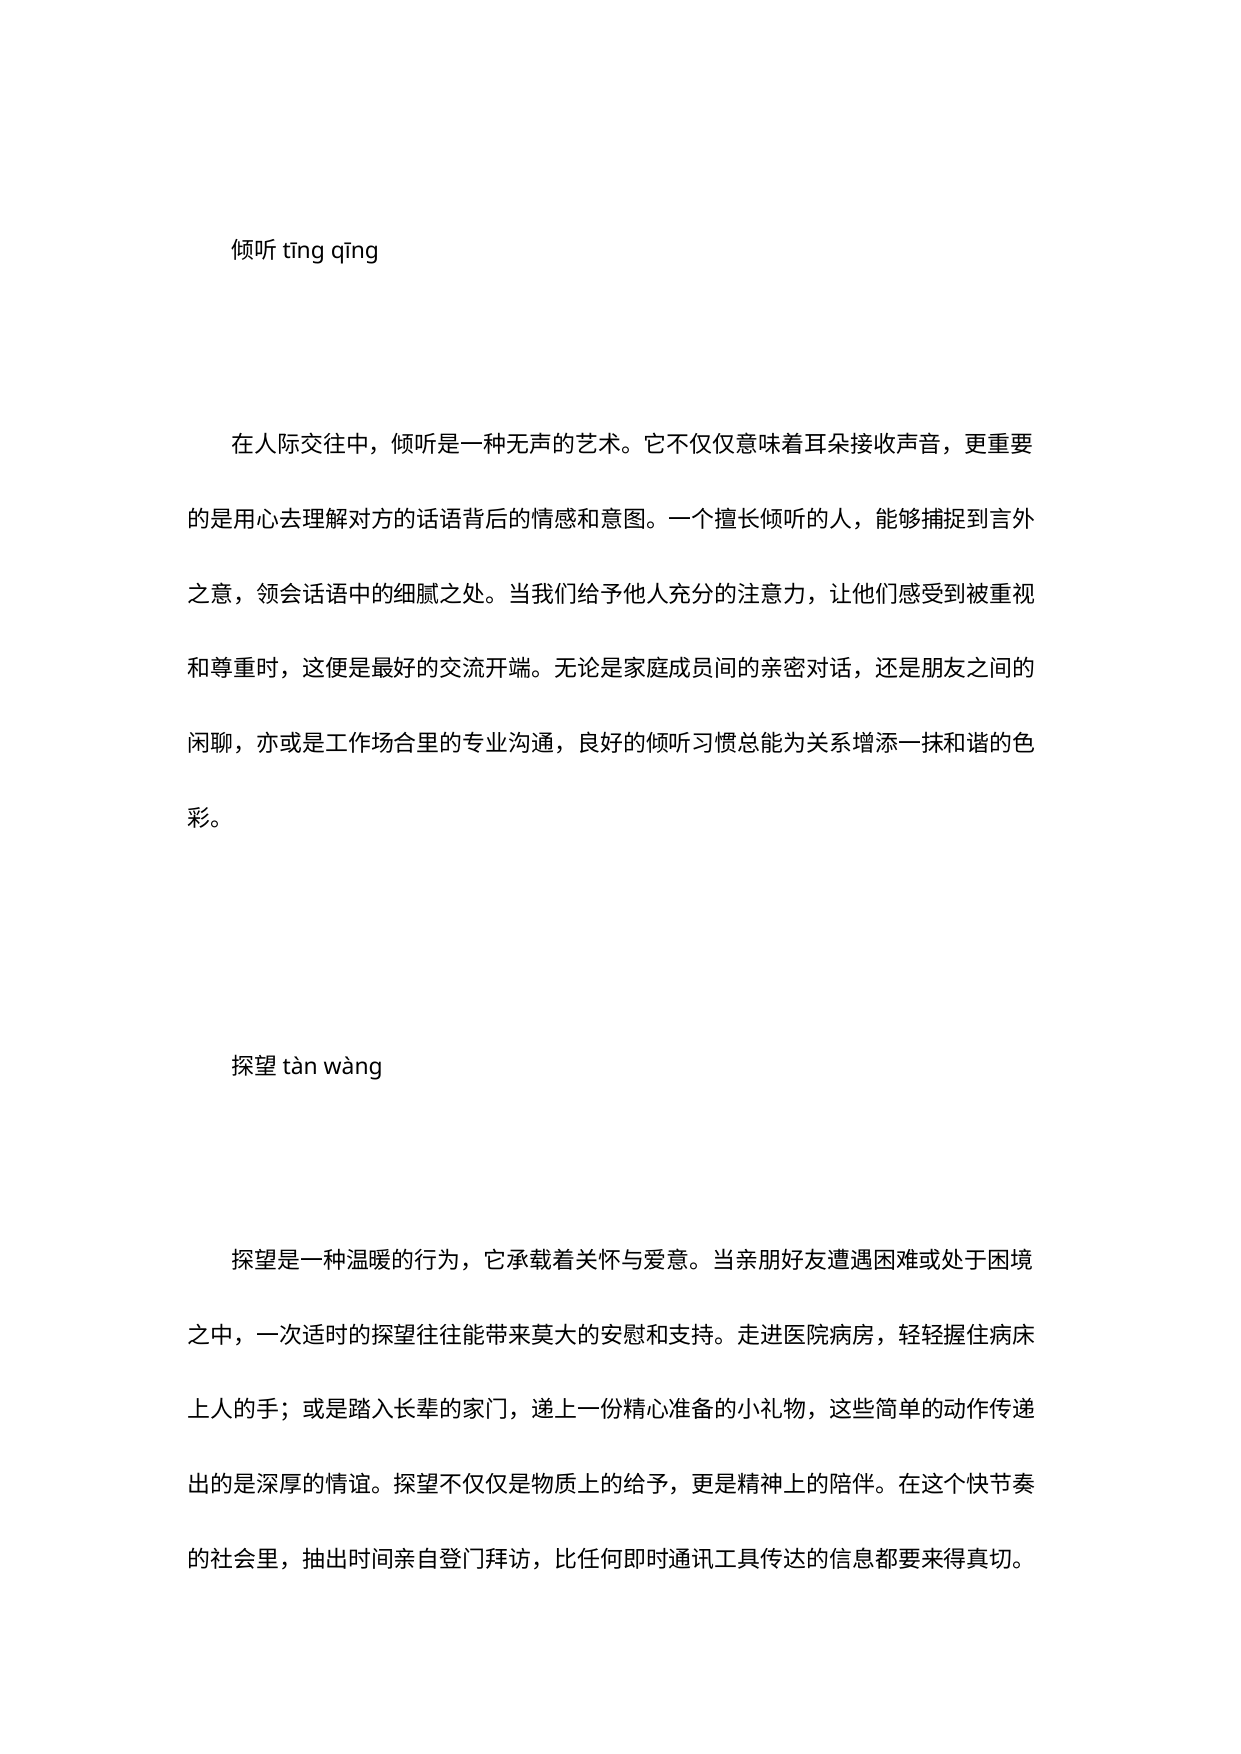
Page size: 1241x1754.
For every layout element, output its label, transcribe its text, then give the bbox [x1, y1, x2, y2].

text 探望是一种温暖的行为，它承载着关怀与爱意。当亲朋好友遭遇困难或处于困境之中，一次适时的探望往往能带来莫大的安慰和支持。走进医院病房，轻轻握住病床上人的手；或是踏入长辈的家门，递上一份精心准备的小礼物，这些简单的动作传递出的是深厚的情谊。探望不仅仅是物质上的给予，更是精神上的陪伴。在这个快节奏的社会里，抽出时间亲自登门拜访，比任何即时通讯工具传达的信息都要来得真切。 [187, 1226, 1053, 1590]
text 倾听 tīng qīng [187, 216, 1053, 281]
text 在人际交往中，倾听是一种无声的艺术。它不仅仅意味着耳朵接收声音，更重要的是用心去理解对方的话语背后的情感和意图。一个擅长倾听的人，能够捕捉到言外之意，领会话语中的细腻之处。当我们给予他人充分的注意力，让他们感受到被重视和尊重时，这便是最好的交流开端。无论是家庭成员间的亲密对话，还是朋友之间的闲聊，亦或是工作场合里的专业沟通，良好的倾听习惯总能为关系增添一抹和谐的色彩。 [187, 410, 1053, 849]
text 探望 tàn wàng [187, 1032, 1053, 1097]
